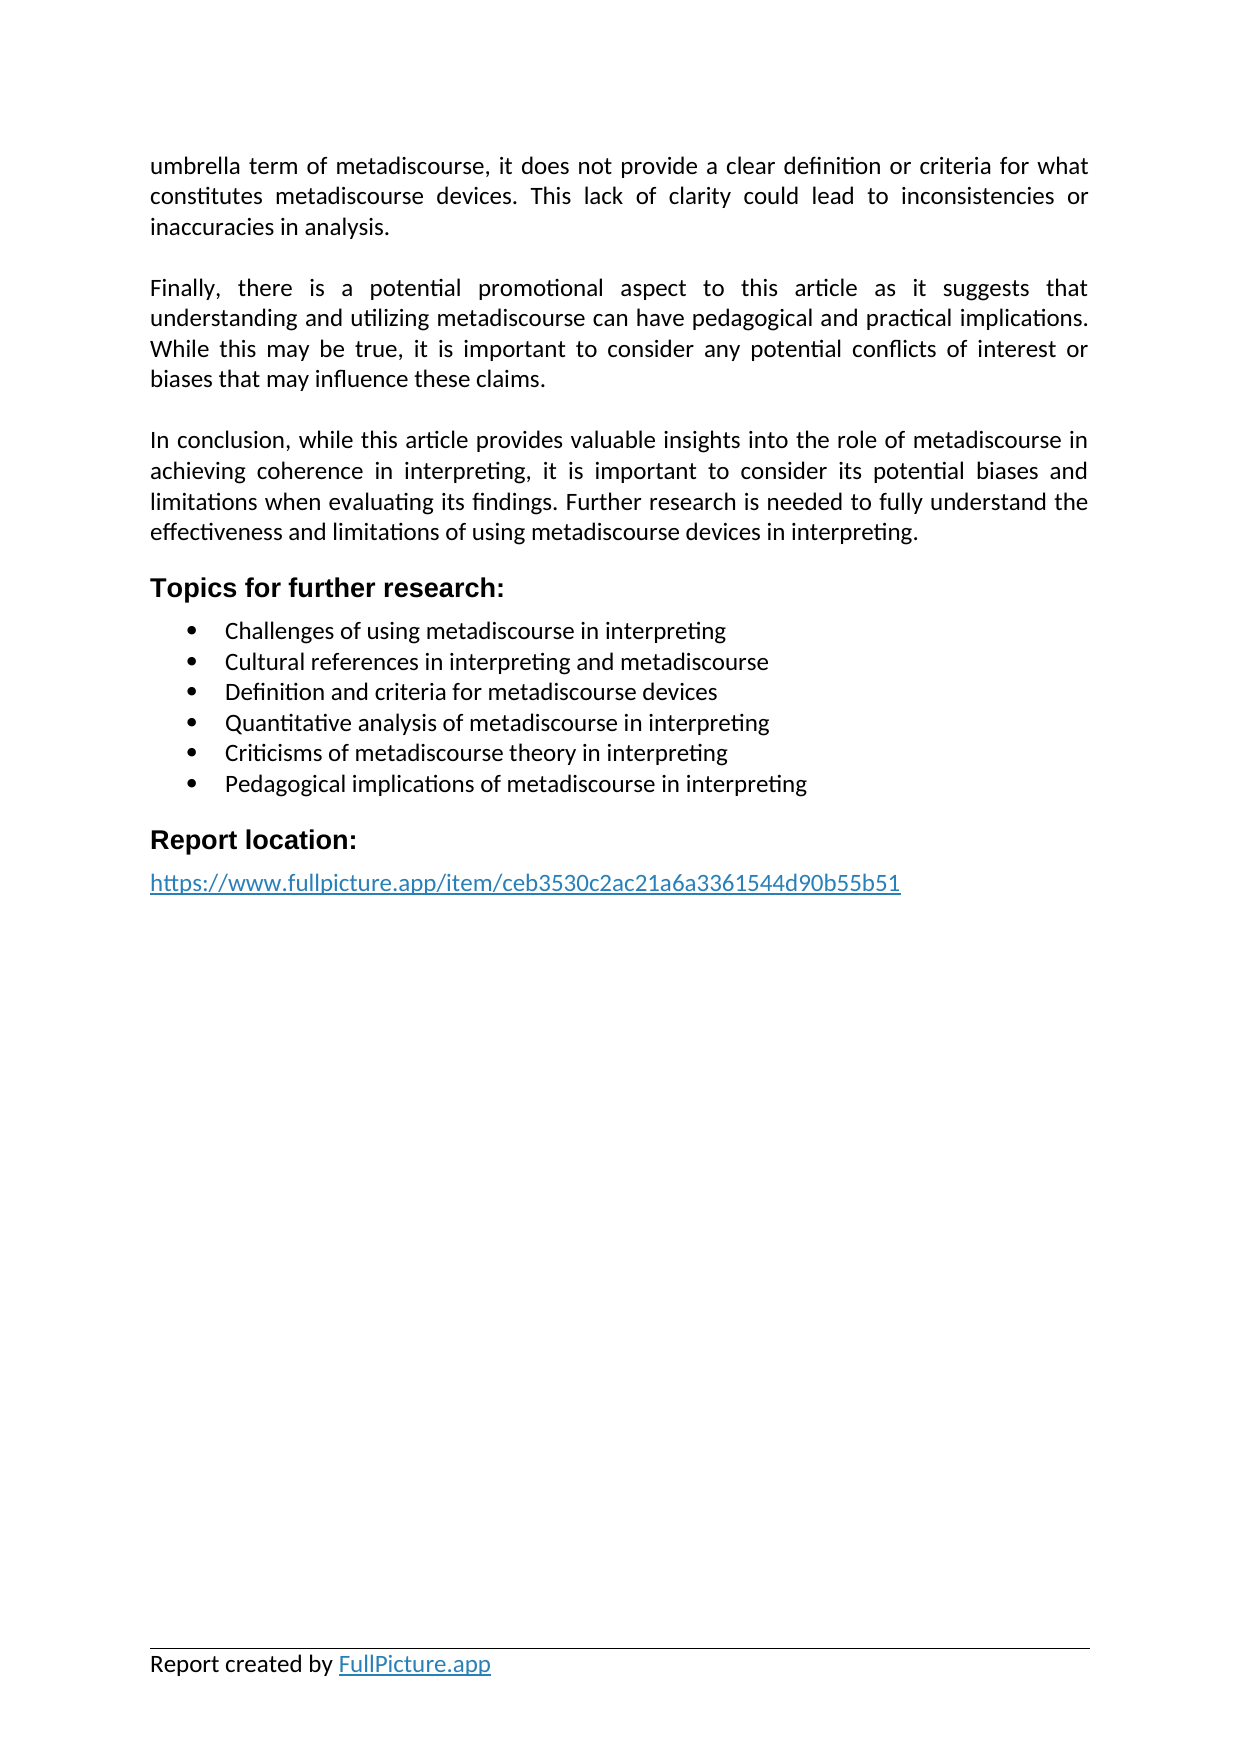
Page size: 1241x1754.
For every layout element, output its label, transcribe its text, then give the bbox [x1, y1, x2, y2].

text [150, 150, 1090, 242]
text In conclusion, while this article provides valuable insights into the role of metadiscourse in achieving coherence in interpreting, it is important to consider its potential biases and limitations when evaluating its findings. Further research is needed to fully understand the effectiveness and limitations of using metadiscourse devices in interpreting. [150, 425, 1090, 547]
subtitle Topics for further research: [150, 572, 1090, 603]
text https://www.fullpicture.app/item/ceb3530c2ac21a6a3361544d90b55b51 [150, 867, 1090, 898]
list Criticisms of metadiscourse theory in interpreting [187, 738, 1090, 768]
list Definition and criteria for metadiscourse devices [187, 677, 1090, 707]
subtitle Report location: [150, 824, 1090, 855]
text Finally, there is a potential promotional aspect to this article as it suggests that understanding and utilizing metadiscourse can have pedagogical and practical implications. While this may be true, it is important to consider any potential conflicts of interest or biases that may influence these claims. [150, 272, 1090, 394]
list Pedagogical implications of metadiscourse in interpreting [187, 768, 1090, 799]
list Quantitative analysis of metadiscourse in interpreting [187, 707, 1090, 738]
list Challenges of using metadiscourse in interpreting [187, 616, 1090, 646]
list Cultural references in interpreting and metadiscourse [187, 646, 1090, 677]
